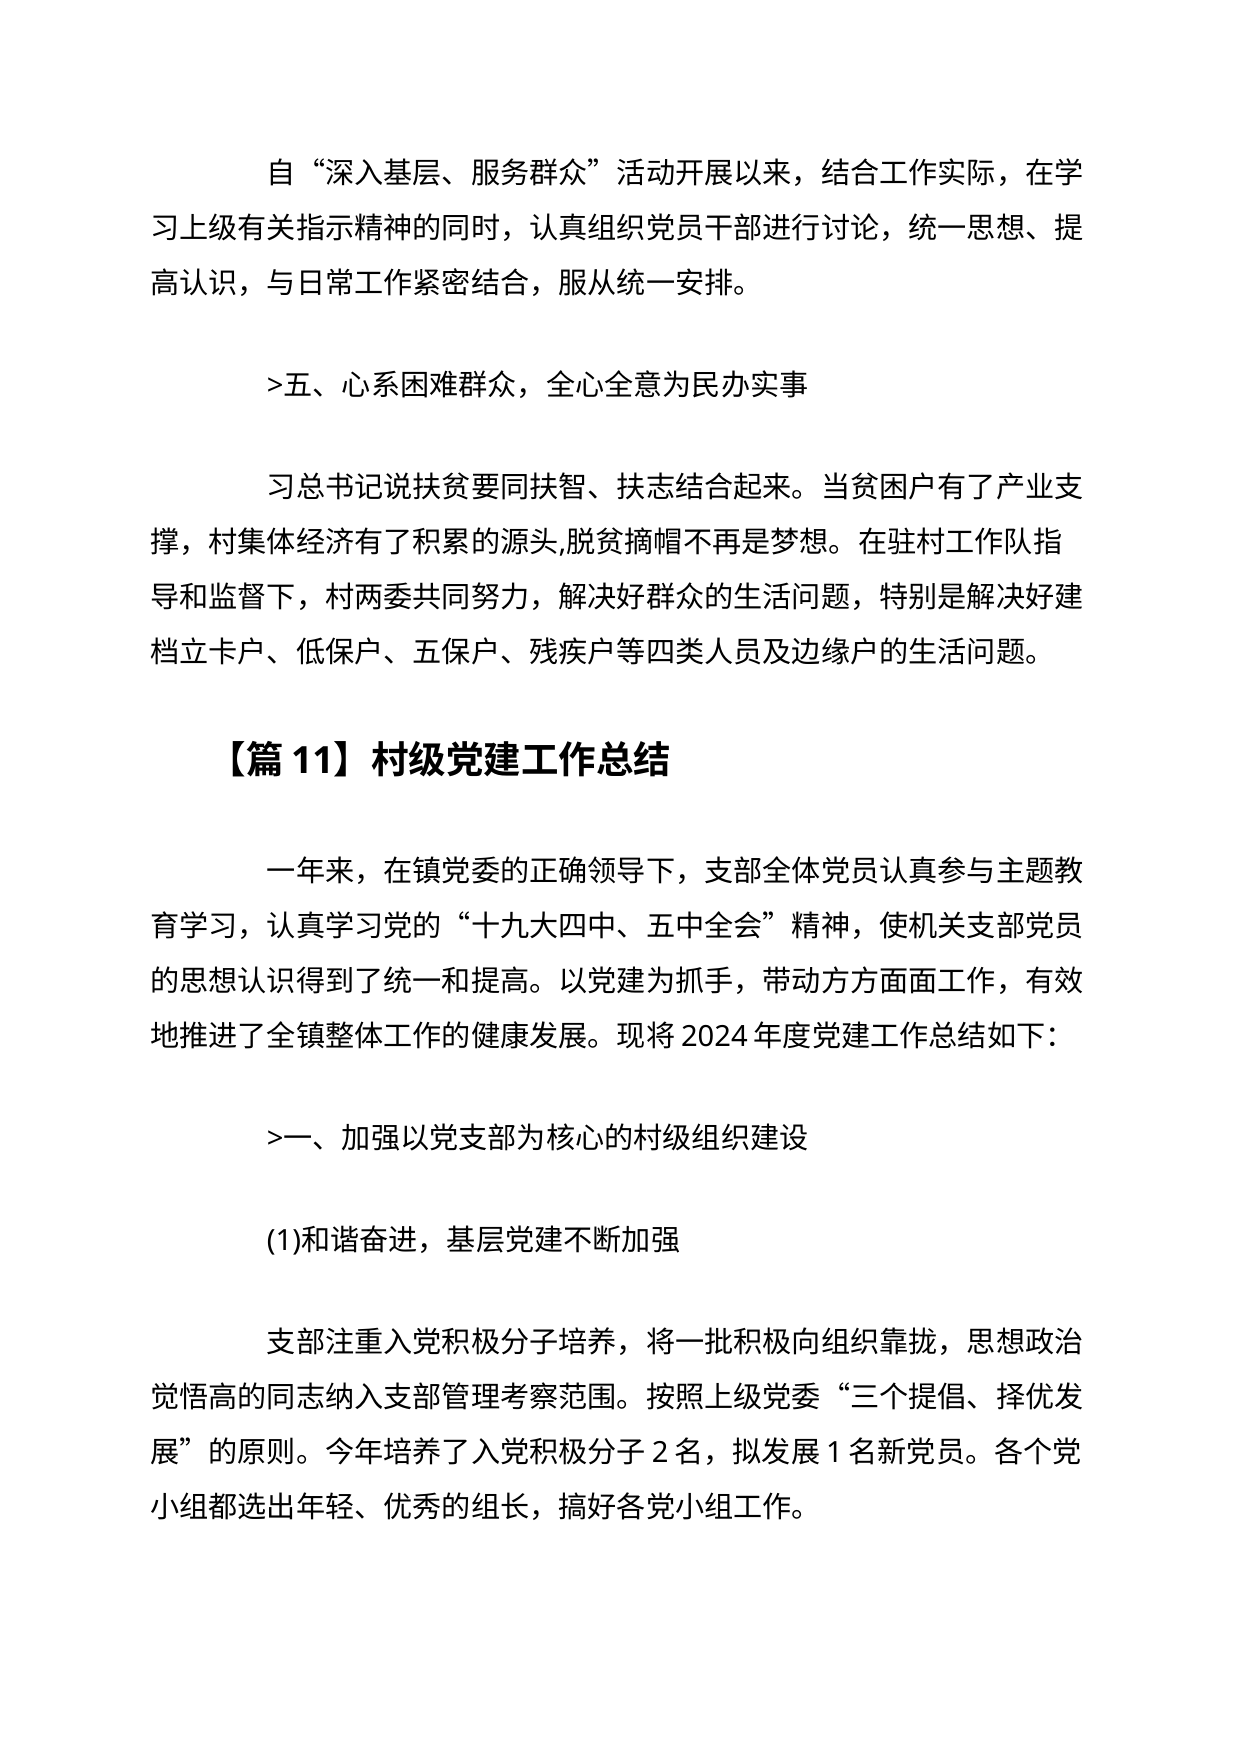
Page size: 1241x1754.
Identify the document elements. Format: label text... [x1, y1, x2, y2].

text 支部注重入党积极分子培养，将一批积极向组织靠拢，思想政治觉悟高的同志纳入支部管理考察范围。按照上级党委“三个提倡、择优发展”的原则。今年培养了入党积极分子2名，拟发展1名新党员。各个党小组都选出年轻、优秀的组长，搞好各党小组工作。 [150, 1318, 1090, 1525]
text 【篇11】村级党建工作总结 [150, 730, 1090, 784]
text >一、加强以党支部为核心的村级组织建设 [150, 1114, 1090, 1157]
text 一年来，在镇党委的正确领导下，支部全体党员认真参与主题教育学习，认真学习党的“十九大四中、五中全会”精神，使机关支部党员的思想认识得到了统一和提高。以党建为抓手，带动方方面面工作，有效地推进了全镇整体工作的健康发展。现将2024年度党建工作总结如下： [150, 848, 1090, 1055]
text >五、心系困难群众，全心全意为民办实事 [150, 362, 1090, 404]
text 习总书记说扶贫要同扶智、扶志结合起来。当贫困户有了产业支撑，村集体经济有了积累的源头,脱贫摘帽不再是梦想。在驻村工作队指导和监督下，村两委共同努力，解决好群众的生活问题，特别是解决好建档立卡户、低保户、五保户、残疾户等四类人员及边缘户的生活问题。 [150, 463, 1090, 671]
text 自“深入基层、服务群众”活动开展以来，结合工作实际，在学习上级有关指示精神的同时，认真组织党员干部进行讨论，统一思想、提高认识，与日常工作紧密结合，服从统一安排。 [150, 150, 1090, 302]
text (1)和谐奋进，基层党建不断加强 [150, 1216, 1090, 1259]
